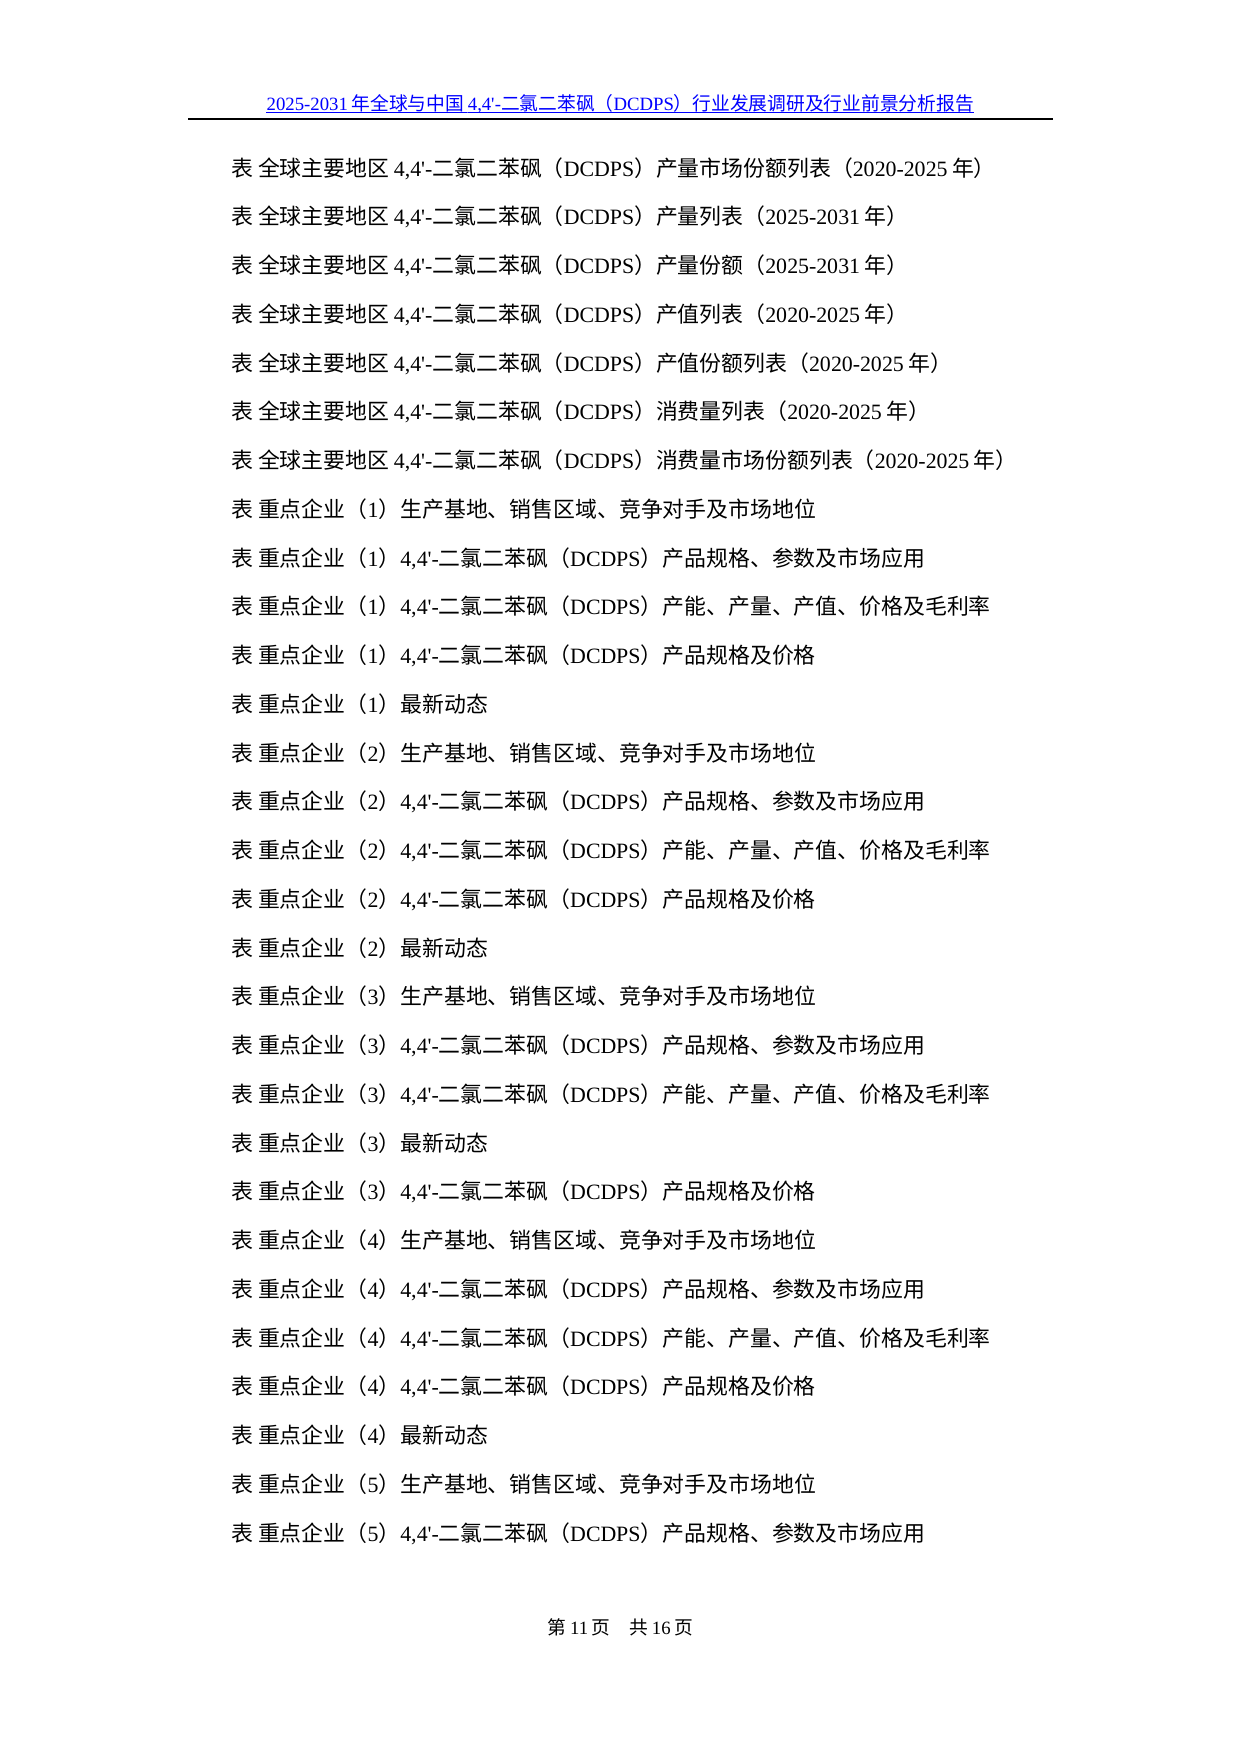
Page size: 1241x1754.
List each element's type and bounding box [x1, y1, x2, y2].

text [187, 150, 1053, 1548]
